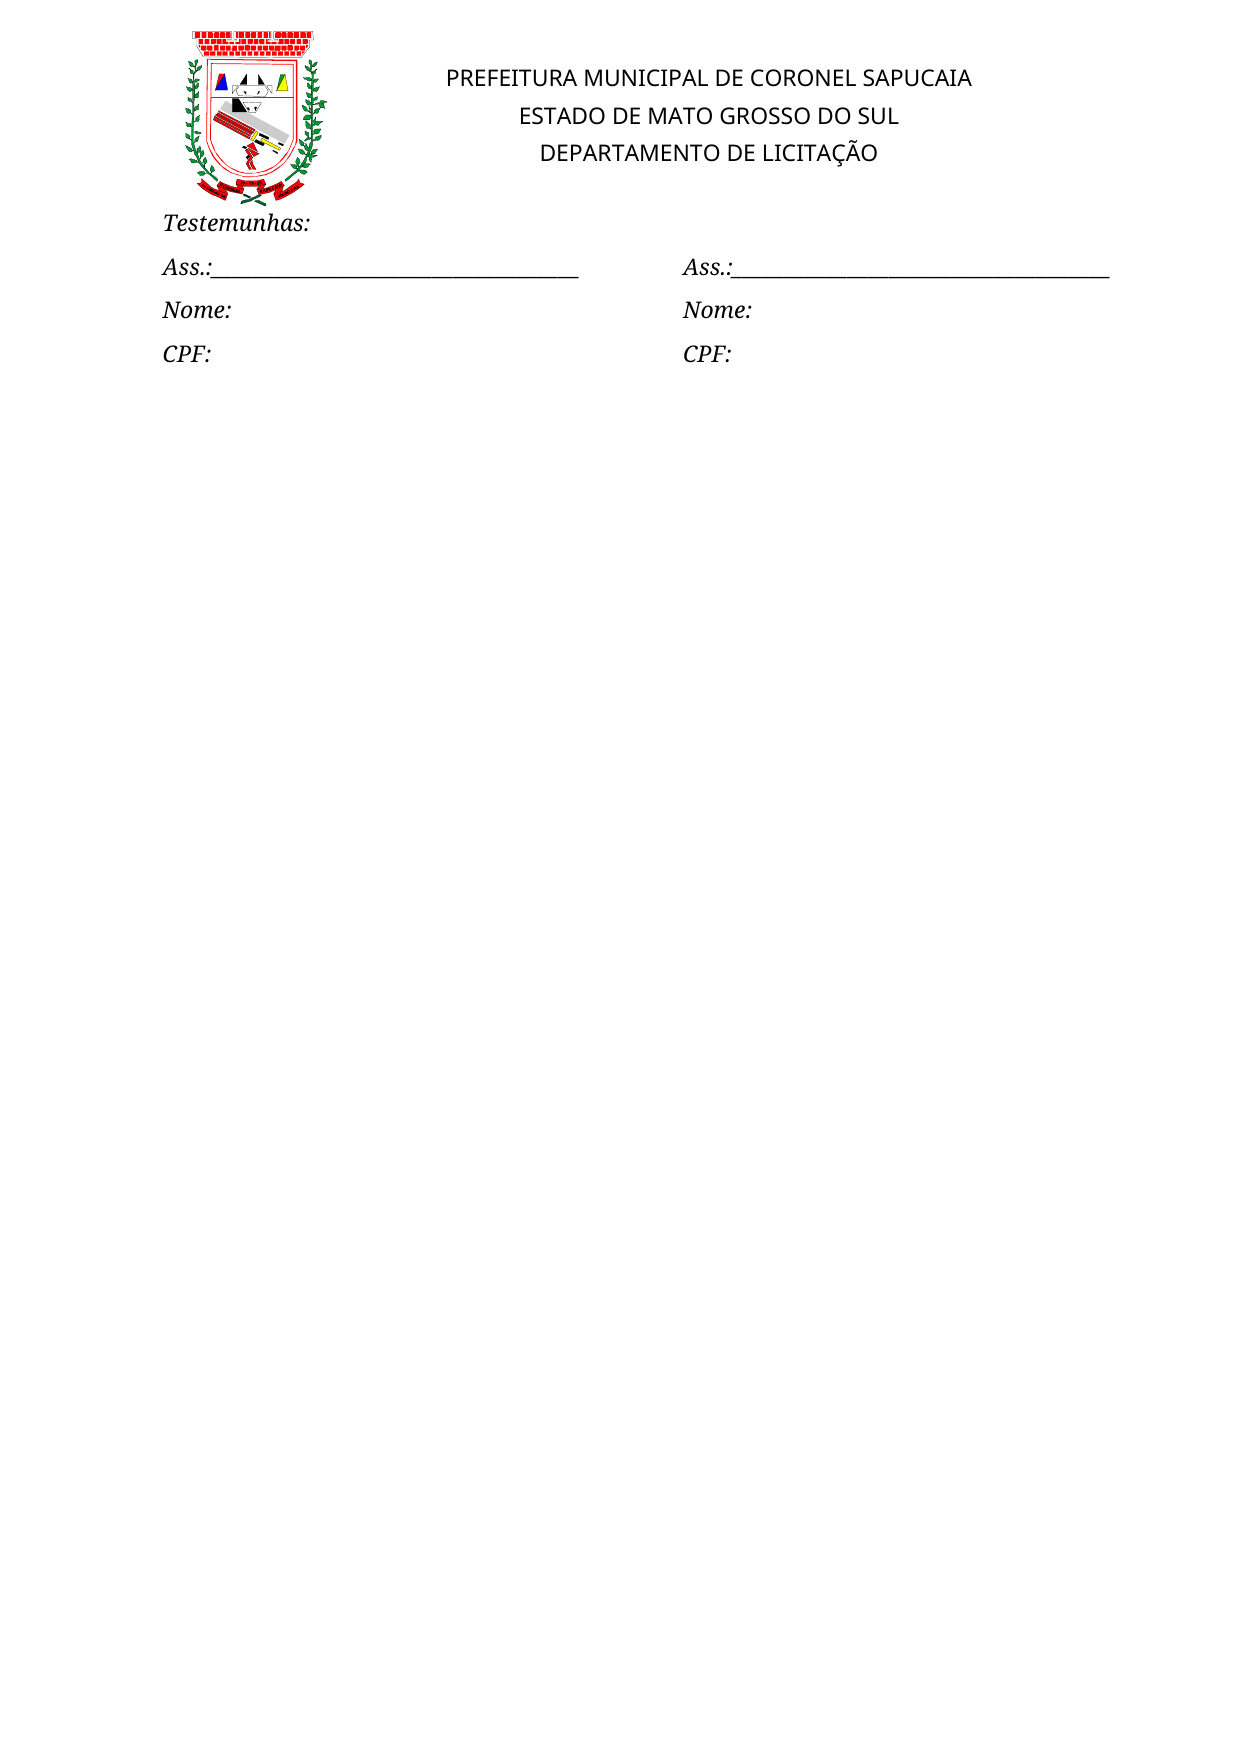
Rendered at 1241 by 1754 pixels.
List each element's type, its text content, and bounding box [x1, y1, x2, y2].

table_header Ass.:____________________________________ [676, 238, 1196, 282]
text Testemunhas: [162, 207, 1196, 238]
table_cell Nome: [676, 282, 1196, 326]
table_cell CPF: [676, 326, 1196, 369]
table_header Ass.:___________________________________ [155, 238, 676, 282]
table_cell Nome: [155, 282, 676, 326]
table_cell CPF: [155, 326, 676, 369]
